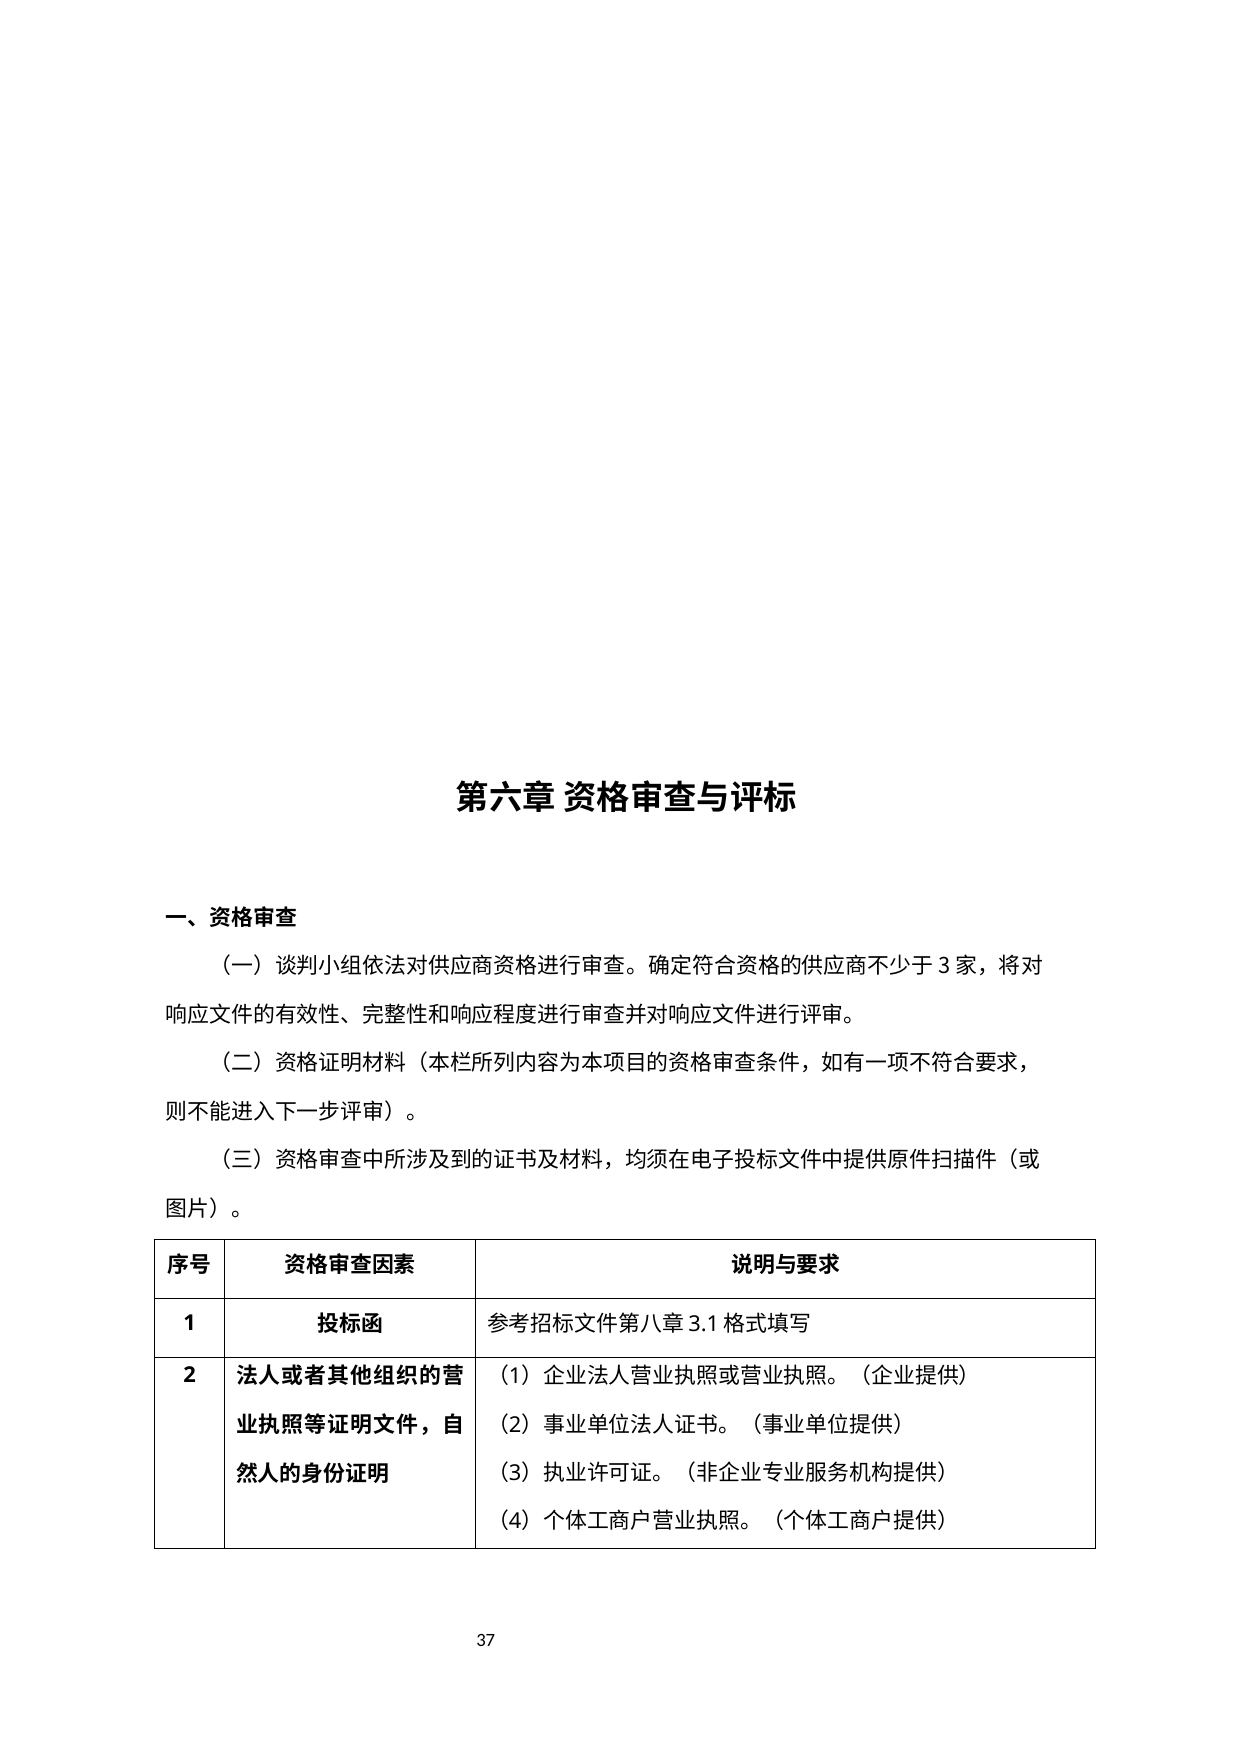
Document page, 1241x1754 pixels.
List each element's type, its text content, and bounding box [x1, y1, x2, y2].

table_header 说明与要求 [476, 1240, 1095, 1298]
table_cell 参考招标文件第八章3.1格式填写 [476, 1299, 1095, 1357]
table_header 序号 [155, 1240, 224, 1298]
table_header 资格审查因素 [225, 1240, 475, 1298]
text （二）资格证明材料（本栏所列内容为本项目的资格审查条件，如有一项不符合要求，则不能进入下一步评审）。 [165, 1045, 1043, 1126]
text （一）谈判小组依法对供应商资格进行审查。确定符合资格的供应商不少于3家，将对响应文件的有效性、完整性和响应程度进行审查并对响应文件进行评审。 [165, 948, 1043, 1029]
text （三）资格审查中所涉及到的证书及材料，均须在电子投标文件中提供原件扫描件（或图片）。 [165, 1142, 1043, 1223]
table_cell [476, 1358, 1095, 1548]
table_cell 1 [155, 1299, 224, 1357]
text 一、资格审查 [165, 899, 1087, 932]
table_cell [225, 1358, 475, 1548]
text 第六章 资格审查与评标 [165, 763, 1087, 828]
table_cell 2 [155, 1358, 224, 1548]
table_cell 投标函 [225, 1299, 475, 1357]
